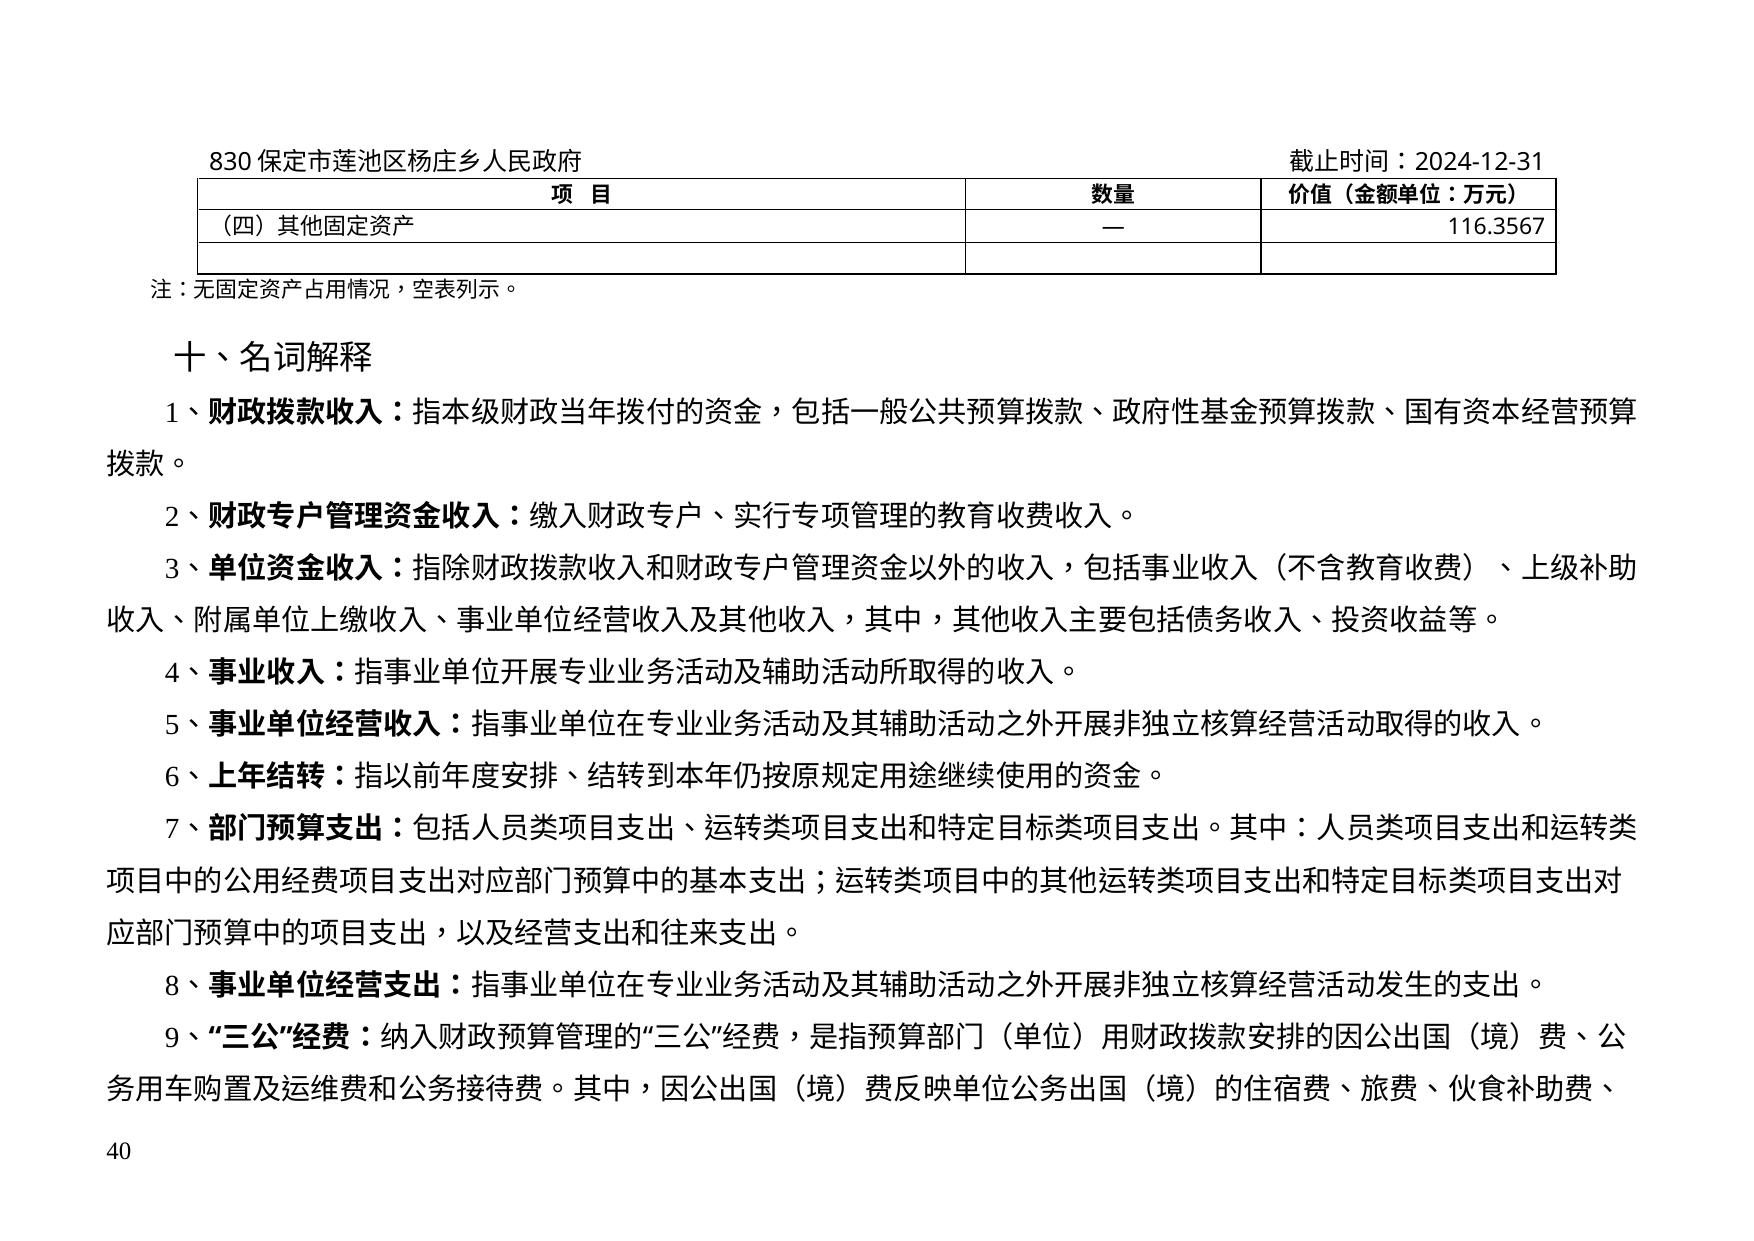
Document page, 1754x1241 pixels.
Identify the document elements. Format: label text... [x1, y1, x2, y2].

text 4、事业收入：指事业单位开展专业业务活动及辅助活动所取得的收入。 [106, 641, 1648, 693]
table_cell [198, 243, 965, 273]
table_cell — [966, 210, 1260, 242]
text 2、财政专户管理资金收入：缴入财政专户、实行专项管理的教育收费收入。 [106, 485, 1648, 537]
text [106, 1006, 1648, 1110]
table_header 830保定市莲池区杨庄乡人民政府 [198, 143, 965, 177]
text 8、事业单位经营支出：指事业单位在专业业务活动及其辅助活动之外开展非独立核算经营活动发生的支出。 [106, 953, 1648, 1006]
text 十、名词解释 [106, 334, 1648, 379]
text 5、事业单位经营收入：指事业单位在专业业务活动及其辅助活动之外开展非独立核算经营活动取得的收入。 [106, 693, 1648, 745]
table_cell 数量 [966, 179, 1260, 209]
text 7、部门预算支出：包括人员类项目支出、运转类项目支出和特定目标类项目支出。其中：人员类项目支出和运转类项目中的公用经费项目支出对应部门预算中的基本支出；运转类项目中的其他运转类项目支出和特定目标类项目支出对应部门预算中的项目支出，以及经营支出和往来支出。 [106, 797, 1648, 953]
text 6、上年结转：指以前年度安排、结转到本年仍按原规定用途继续使用的资金。 [106, 745, 1648, 797]
table_cell 116.3567 [1262, 210, 1555, 242]
text 注：无固定资产占用情况，空表列示。 [106, 274, 1648, 304]
table_cell （四）其他固定资产 [198, 210, 965, 242]
table_cell [1262, 243, 1555, 273]
table_cell 价值（金额单位：万元） [1262, 179, 1555, 209]
table_cell 项 目 [198, 179, 965, 209]
table_cell [966, 243, 1260, 273]
table_header 截止时间：2024-12-31 [966, 143, 1555, 177]
text 3、单位资金收入：指除财政拨款收入和财政专户管理资金以外的收入，包括事业收入（不含教育收费）、上级补助收入、附属单位上缴收入、事业单位经营收入及其他收入，其中，其他收入主要包括债务收入、投资收益等。 [106, 537, 1648, 641]
text 1、财政拨款收入：指本级财政当年拨付的资金，包括一般公共预算拨款、政府性基金预算拨款、国有资本经营预算拨款。 [106, 381, 1648, 485]
